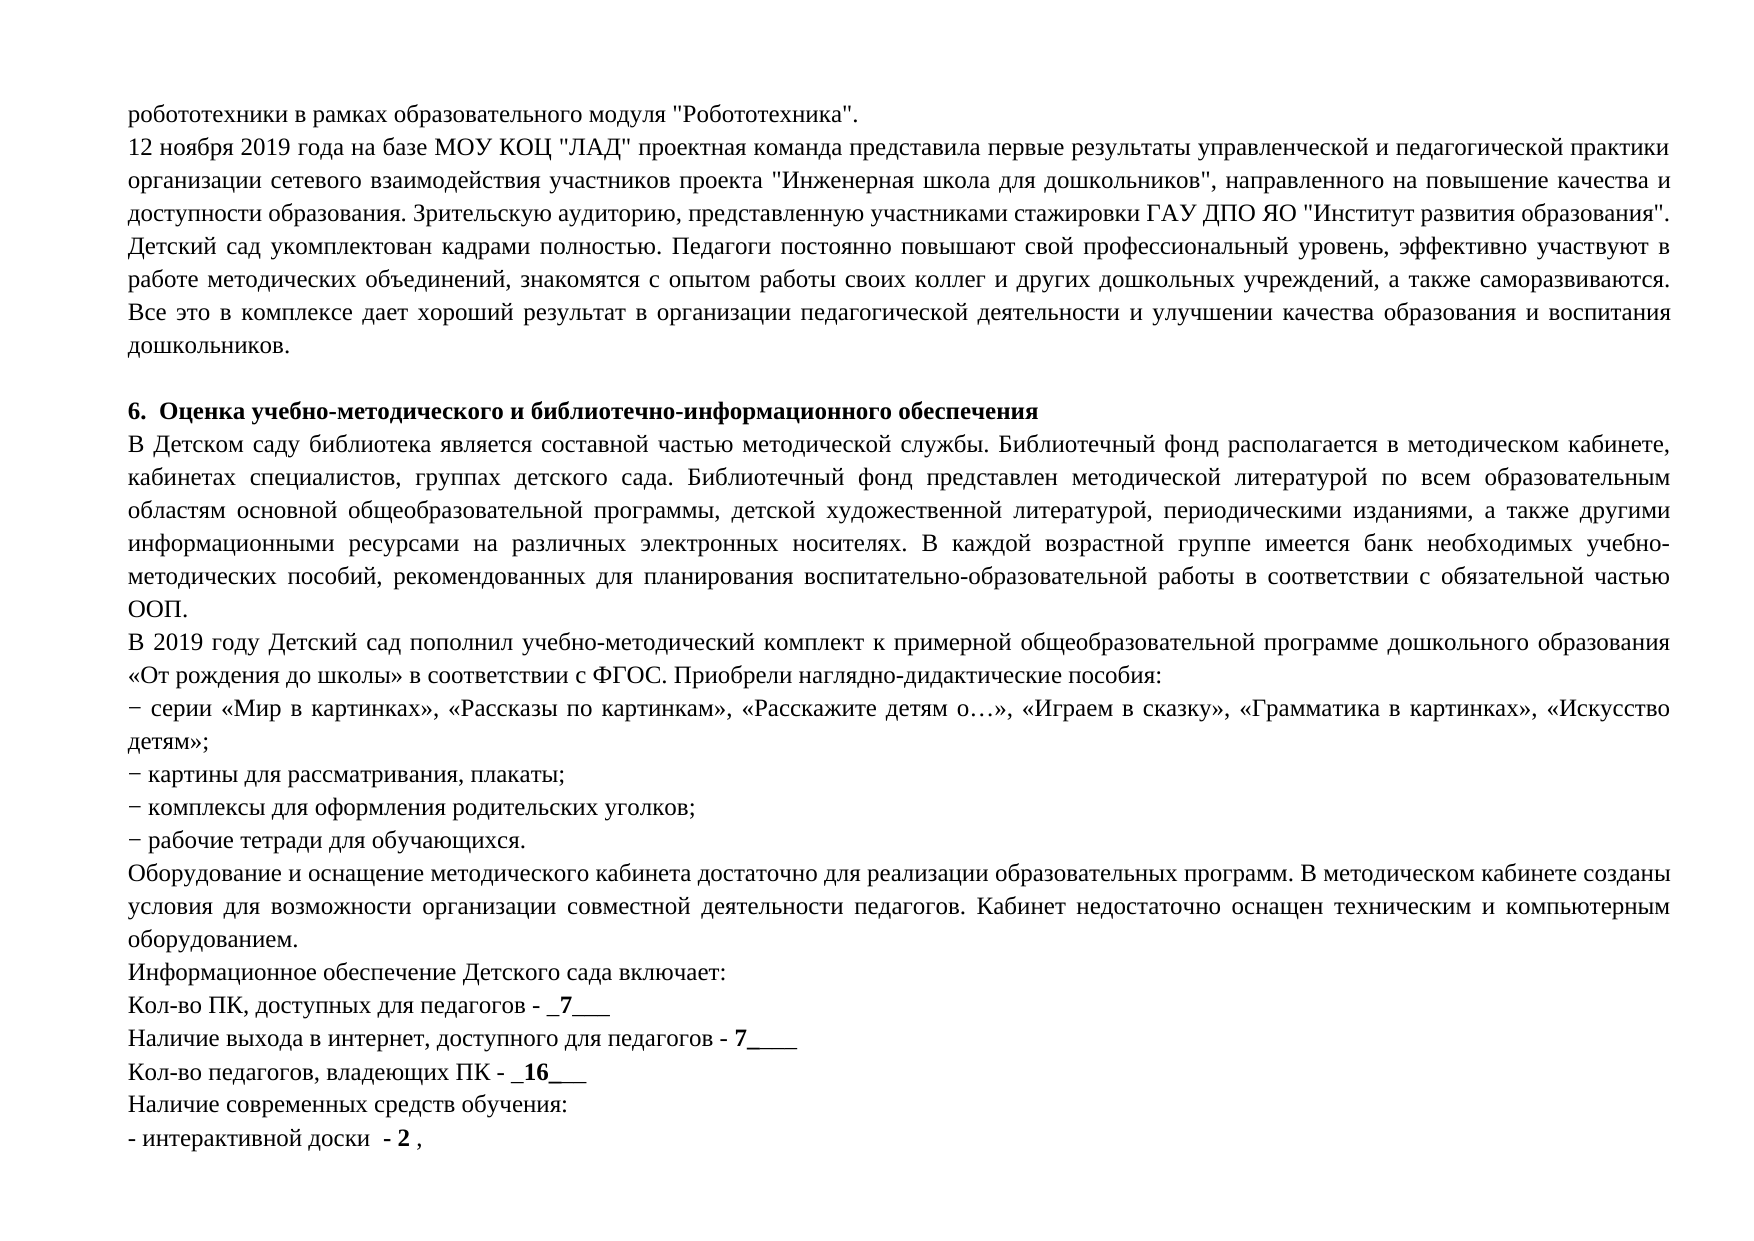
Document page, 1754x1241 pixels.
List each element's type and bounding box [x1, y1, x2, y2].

table_header [117, 89, 1683, 1166]
